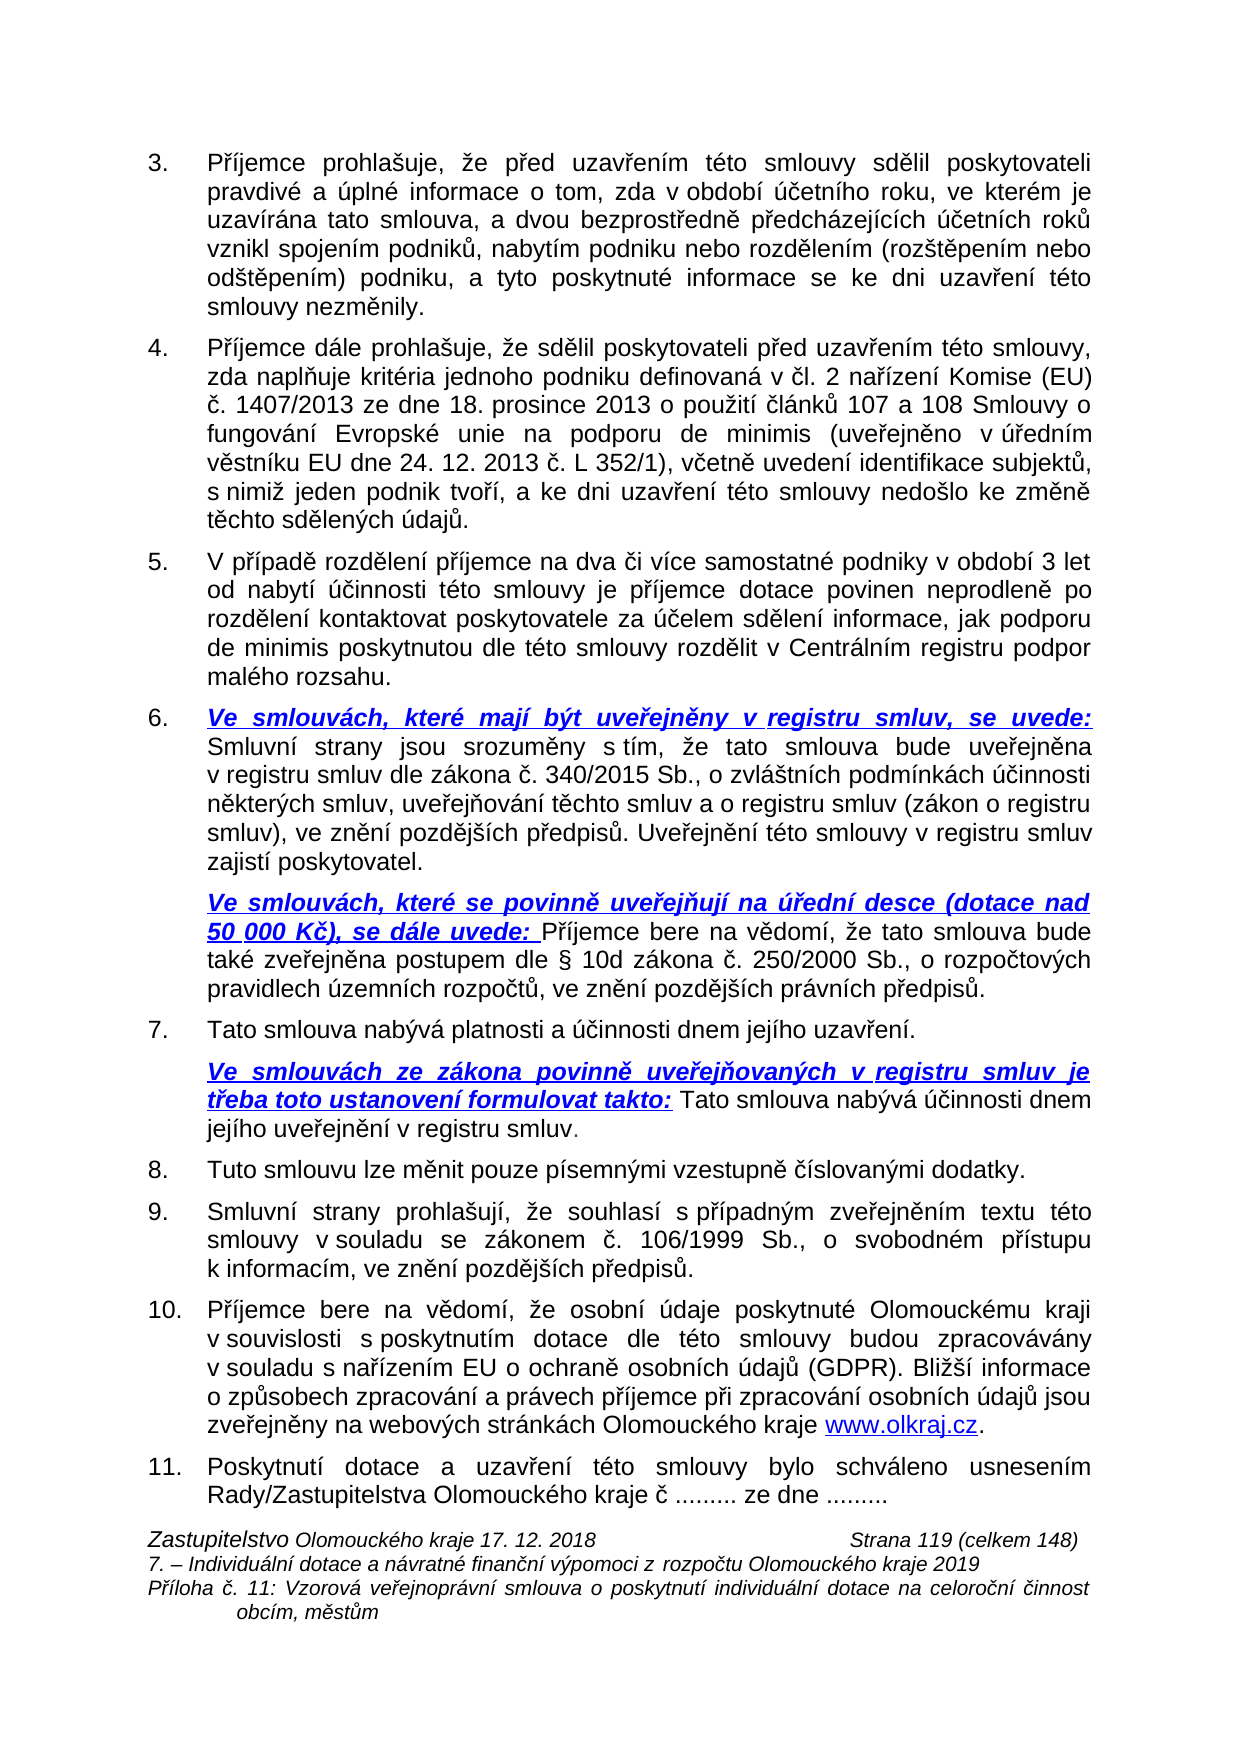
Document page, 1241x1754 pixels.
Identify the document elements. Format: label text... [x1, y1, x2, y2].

text Ve smlouvách ze zákona povinně uveřejňovaných v registru smluv je třeba toto ustanovení formulovat takto: Tato smlouva nabývá účinnosti dnem jejího uveřejnění v registru smluv. [207, 1056, 1092, 1143]
list Tato smlouva nabývá platnosti a účinnosti dnem jejího uzavření. [148, 1015, 1092, 1044]
list Příjemce bere na vědomí, že osobní údaje poskytnuté Olomouckému kraji v souvislosti s poskytnutím dotace dle této smlouvy budou zpracovávány v souladu s nařízením EU o ochraně osobních údajů (GDPR). Bližší informace o způsobech zpracování a právech příjemce při zpracování osobních údajů jsou zveřejněny na webových stránkách Olomouckého kraje www.olkraj.cz. [148, 1295, 1092, 1439]
text Ve smlouvách, které se povinně uveřejňují na úřední desce (dotace nad 50 000 Kč), se dále uvede: Příjemce bere na vědomí, že tato smlouva bude také zveřejněna postupem dle § 10d zákona č. 250/2000 Sb., o rozpočtových pravidlech územních rozpočtů, ve znění pozdějších právních předpisů. [207, 888, 1092, 1003]
list Příjemce prohlašuje, že před uzavřením této smlouvy sdělil poskytovateli pravdivé a úplné informace o tom, zda v období účetního roku, ve kterém je uzavírána tato smlouva, a dvou bezprostředně předcházejících účetních roků vznikl spojením podniků, nabytím podniku nebo rozdělením (rozštěpením nebo odštěpením) podniku, a tyto poskytnuté informace se ke dni uzavření této smlouvy nezměnily. [148, 148, 1092, 320]
list Tuto smlouvu lze měnit pouze písemnými vzestupně číslovanými dodatky. [148, 1155, 1092, 1184]
list V případě rozdělení příjemce na dva či více samostatné podniky v období 3 let od nabytí účinnosti této smlouvy je příjemce dotace povinen neprodleně po rozdělení kontaktovat poskytovatele za účelem sdělení informace, jak podporu de minimis poskytnutou dle této smlouvy rozdělit v Centrálním registru podpor malého rozsahu. [148, 546, 1092, 690]
list Ve smlouvách, které mají být uveřejněny v registru smluv, se uvede: Smluvní strany jsou srozuměny s tím, že tato smlouva bude uveřejněna v registru smluv dle zákona č. 340/2015 Sb., o zvláštních podmínkách účinnosti některých smluv, uveřejňování těchto smluv a o registru smluv (zákon o registru smluv), ve znění pozdějších předpisů. Uveřejnění této smlouvy v registru smluv zajistí poskytovatel. [148, 703, 1092, 875]
list Poskytnutí dotace a uzavření této smlouvy bylo schváleno usnesením Rady/Zastupitelstva Olomouckého kraje č ......... ze dne ......... [148, 1451, 1092, 1509]
list Příjemce dále prohlašuje, že sdělil poskytovateli před uzavřením této smlouvy, zda naplňuje kritéria jednoho podniku definovaná v čl. 2 nařízení Komise (EU) č. 1407/2013 ze dne 18. prosince 2013 o použití článků 107 a 108 Smlouvy o fungování Evropské unie na podporu de minimis (uveřejněno v úředním věstníku EU dne 24. 12. 2013 č. L 352/1), včetně uvedení identifikace subjektů, s nimiž jeden podnik tvoří, a ke dni uzavření této smlouvy nedošlo ke změně těchto sdělených údajů. [148, 333, 1092, 534]
list Smluvní strany prohlašují, že souhlasí s případným zveřejněním textu této smlouvy v souladu se zákonem č. 106/1999 Sb., o svobodném přístupu k informacím, ve znění pozdějších předpisů. [148, 1196, 1092, 1283]
